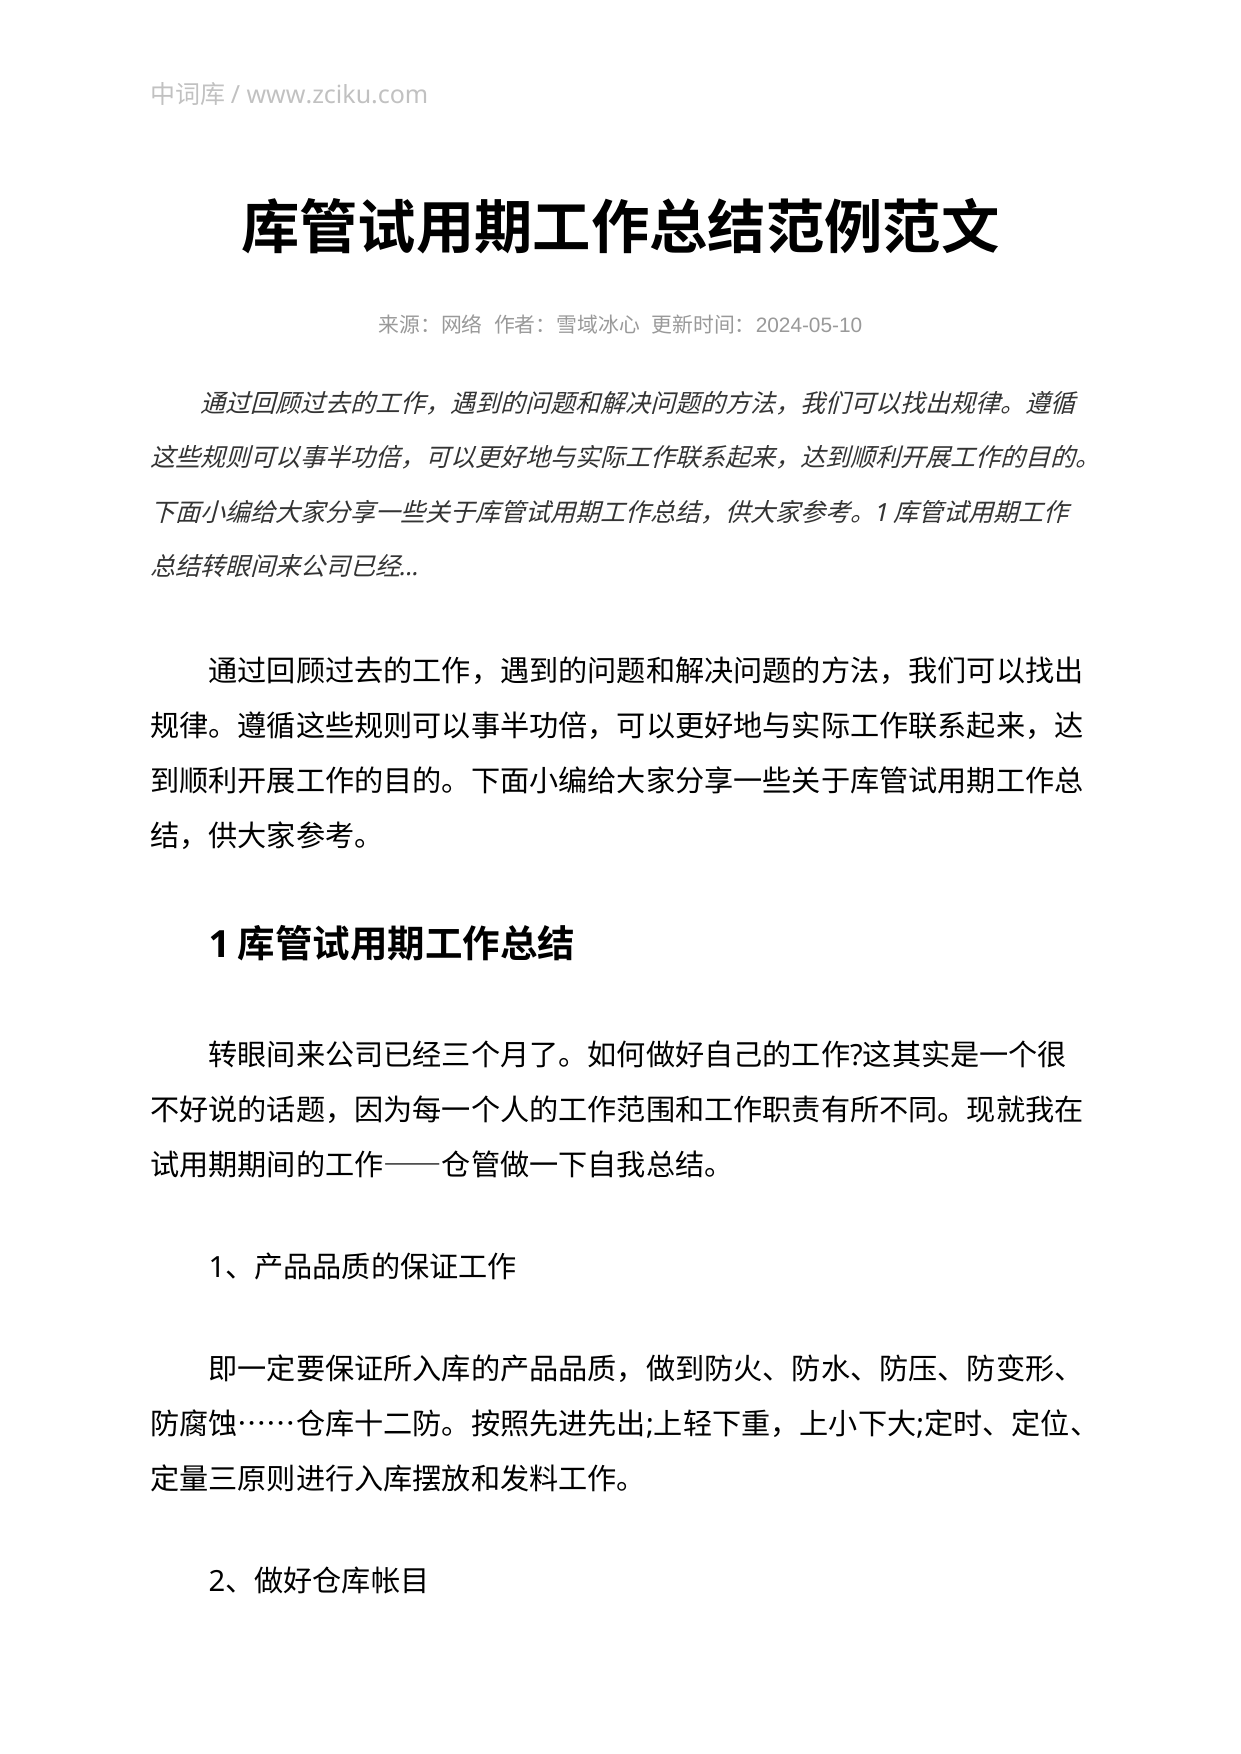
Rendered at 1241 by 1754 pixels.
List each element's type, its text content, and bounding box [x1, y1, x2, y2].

text 即一定要保证所入库的产品品质，做到防火、防水、防压、防变形、防腐蚀……仓库十二防。按照先进先出;上轻下重，上小下大;定时、定位、定量三原则进行入库摆放和发料工作。 [150, 1346, 1090, 1498]
text 来源：网络 作者：雪域冰心 更新时间：2024-05-10 [150, 313, 1090, 337]
subtitle 库管试用期工作总结范例范文 [150, 181, 1090, 266]
text 1库管试用期工作总结 [150, 914, 1090, 969]
text 转眼间来公司已经三个月了。如何做好自己的工作?这其实是一个很不好说的话题，因为每一个人的工作范围和工作职责有所不同。现就我在试用期期间的工作——仓管做一下自我总结。 [150, 1032, 1090, 1184]
text 1、产品品质的保证工作 [150, 1243, 1090, 1286]
text 通过回顾过去的工作，遇到的问题和解决问题的方法，我们可以找出规律。遵循这些规则可以事半功倍，可以更好地与实际工作联系起来，达到顺利开展工作的目的。下面小编给大家分享一些关于库管试用期工作总结，供大家参考。 [150, 648, 1090, 855]
text 2、做好仓库帐目 [150, 1557, 1090, 1599]
text 通过回顾过去的工作，遇到的问题和解决问题的方法，我们可以找出规律。遵循这些规则可以事半功倍，可以更好地与实际工作联系起来，达到顺利开展工作的目的。下面小编给大家分享一些关于库管试用期工作总结，供大家参考。1库管试用期工作总结转眼间来公司已经... [150, 383, 1090, 583]
